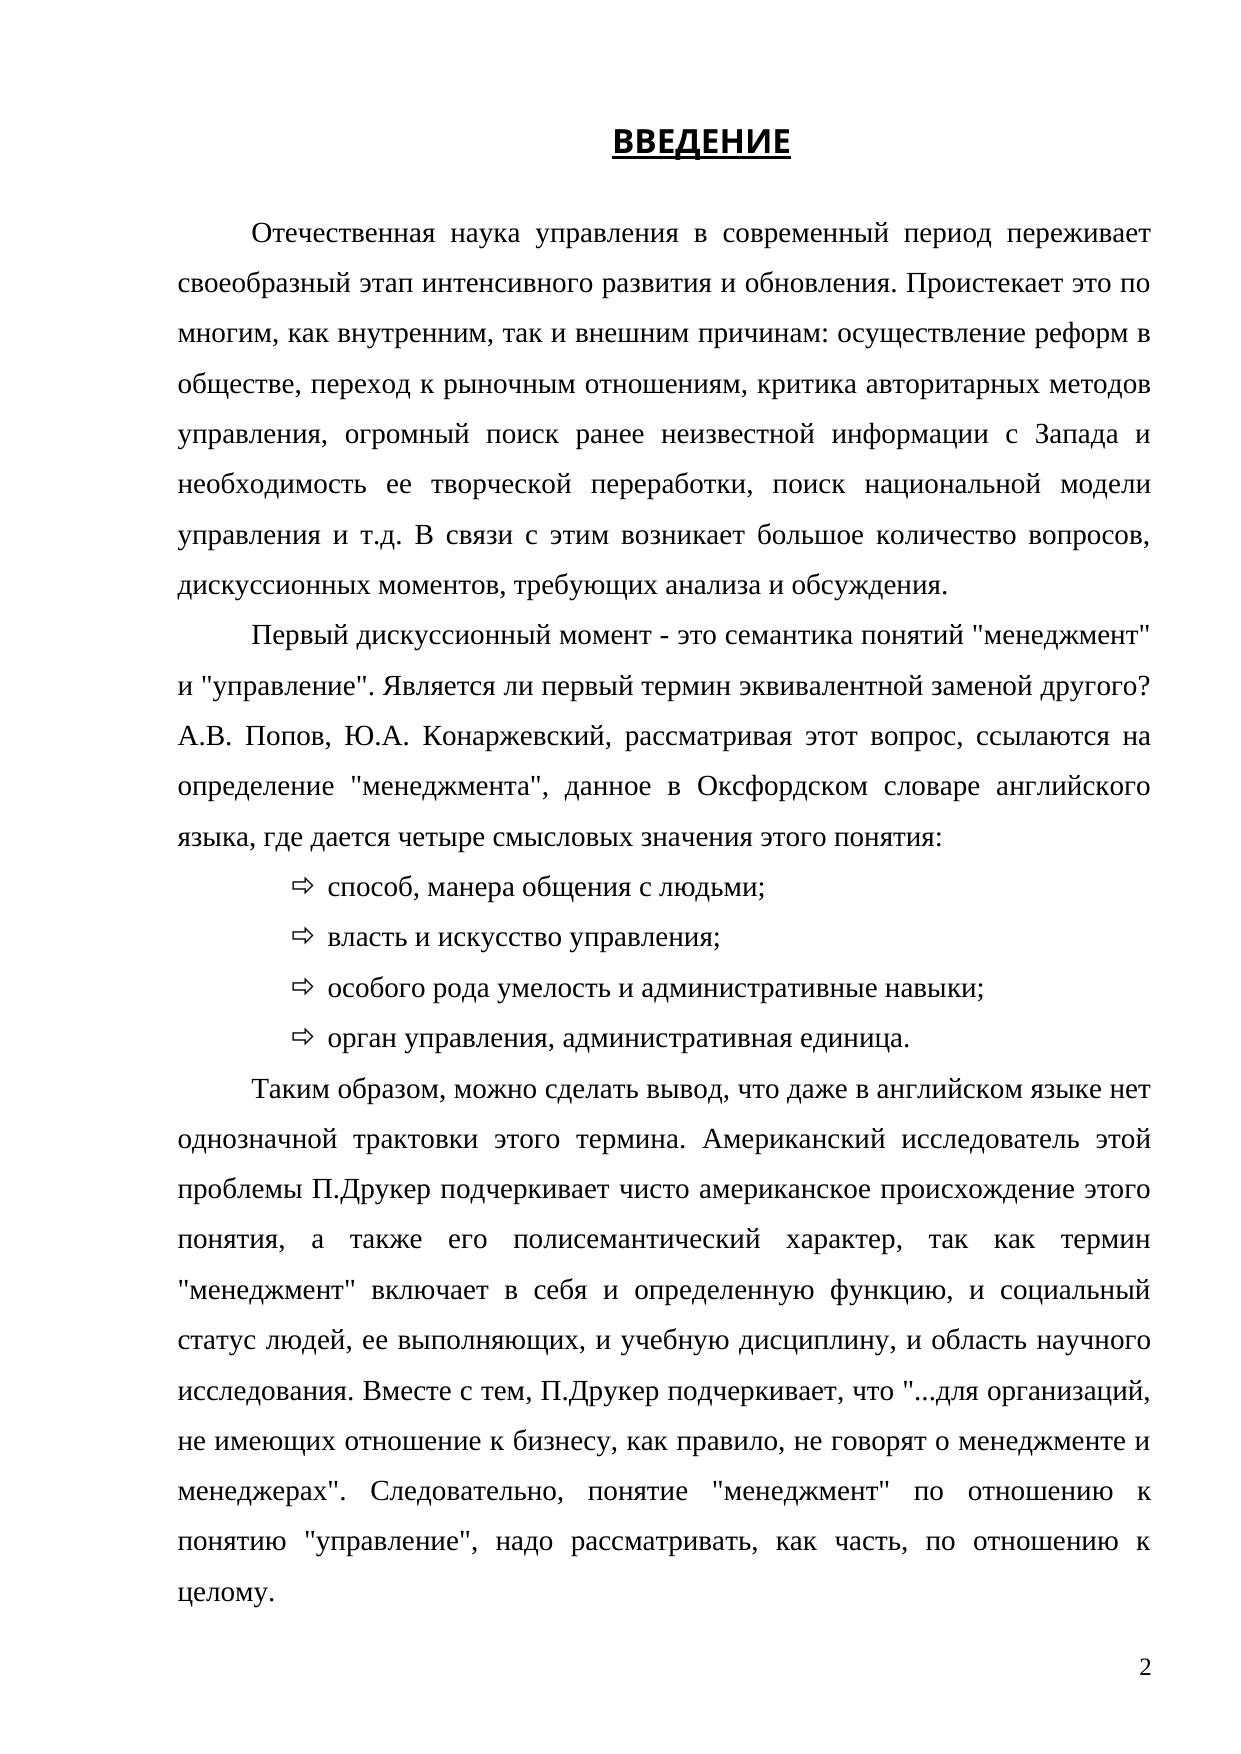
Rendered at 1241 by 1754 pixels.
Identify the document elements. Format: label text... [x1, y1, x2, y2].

text Таким образом, можно сделать вывод, что даже в английском языке нет однозначной трактовки этого термина. Американский исследователь этой проблемы П.Друкер подчеркивает чисто американское происхождение этого понятия, а также его полисемантический характер, так как термин "менеджмент" включает в себя и определенную функцию, и социальный статус людей, ее выполняющих, и учебную дисциплину, и область научного исследования. Вместе с тем, П.Друкер подчеркивает, что "...для организаций, не имеющих отношение к бизнесу, как правило, не говорят о менеджменте и менеджерах". Следовательно, понятие "менеджмент" по отношению к понятию "управление", надо рассматривать, как часть, по отношению к целому. [177, 1071, 1152, 1607]
list орган управления, административная единица. [290, 1020, 1152, 1054]
list способ, манера общения с людьми; [290, 869, 1152, 903]
subtitle ВВЕДЕНИЕ [177, 118, 1152, 163]
list власть и искусство управления; [290, 919, 1152, 953]
text Первый дискуссионный момент - это семантика понятий "менеджмент" и "управление". Является ли первый термин эквивалентной заменой другого? А.В. Попов, Ю.А. Конаржевский, рассматривая этот вопрос, ссылаются на определение "менеджмента", данное в Оксфордском словаре английского языка, где дается четыре смысловых значения этого понятия: [177, 617, 1152, 852]
list особого рода умелость и административные навыки; [290, 970, 1152, 1003]
text Отечественная наука управления в современный период переживает своеобразный этап интенсивного развития и обновления. Проистекает это по многим, как внутренним, так и внешним причинам: осуществление реформ в обществе, переход к рыночным отношениям, критика авторитарных методов управления, огромный поиск ранее неизвестной информации с Запада и необходимость ее творческой переработки, поиск национальной модели управления и т.д. В связи с этим возникает большое количество вопросов, дискуссионных моментов, требующих анализа и обсуждения. [177, 215, 1152, 601]
